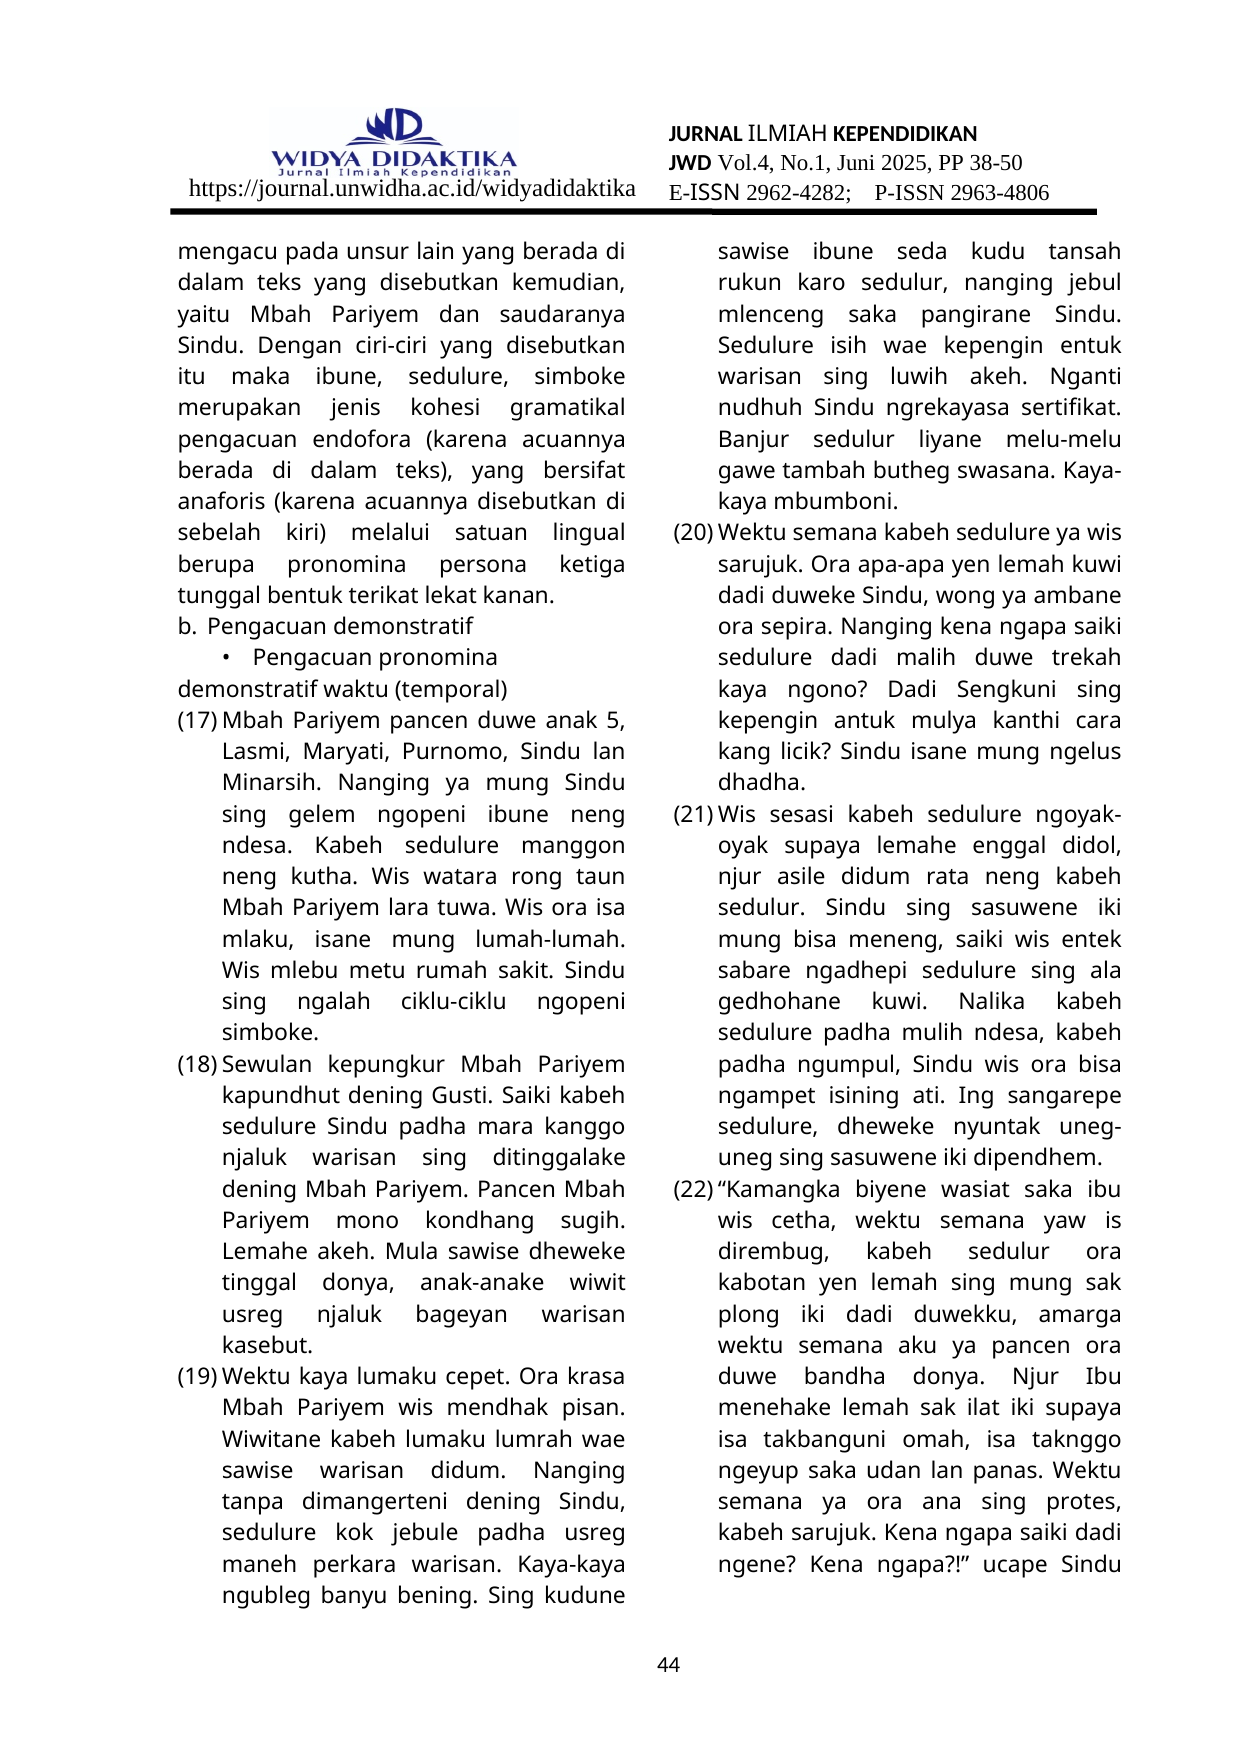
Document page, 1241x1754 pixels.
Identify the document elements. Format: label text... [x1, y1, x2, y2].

text b. Pengacuan demonstratif [177, 610, 626, 641]
text • Pengacuan pronomina demonstratif waktu (temporal) [177, 641, 626, 704]
text (20) Wektu semana kabeh sedulure ya wis sarujuk. Ora apa-apa yen lemah kuwi dadi duweke Sindu, wong ya ambane ora sepira. Nanging kena ngapa saiki sedulure dadi malih duwe trekah kaya ngono? Dadi Sengkuni sing kepengin antuk mulya kanthi cara kang licik? Sindu isane mung ngelus dhadha. [673, 516, 1122, 798]
text (18) Sewulan kepungkur Mbah Pariyem kapundhut dening Gusti. Saiki kabeh sedulure Sindu padha mara kanggo njaluk warisan sing ditinggalake dening Mbah Pariyem. Pancen Mbah Pariyem mono kondhang sugih. Lemahe akeh. Mula sawise dheweke tinggal donya, anak-anake wiwit usreg njaluk bageyan warisan kasebut. [177, 1048, 626, 1360]
text (19) Wektu kaya lumaku cepet. Ora krasa Mbah Pariyem wis mendhak pisan. Wiwitane kabeh lumaku lumrah wae sawise warisan didum. Nanging tanpa dimangerteni dening Sindu, sedulure kok jebule padha usreg maneh perkara warisan. Kaya-kaya ngubleg banyu bening. Sing kudune sawise ibune seda kudu tansah rukun karo sedulur, nanging jebul mlenceng saka pangirane Sindu. Sedulure isih wae kepengin entuk warisan sing luwih akeh. Nganti nudhuh Sindu ngrekayasa sertifikat. Banjur sedulur liyane melu-melu gawe tambah butheg swasana. Kaya-kaya mbumboni. [177, 1360, 626, 1610]
text (21) Wis sesasi kabeh sedulure ngoyak-oyak supaya lemahe enggal didol, njur asile didum rata neng kabeh sedulur. Sindu sing sasuwene iki mung bisa meneng, saiki wis entek sabare ngadhepi sedulure sing ala gedhohane kuwi. Nalika kabeh sedulure padha mulih ndesa, kabeh padha ngumpul, Sindu wis ora bisa ngampet isining ati. Ing sangarepe sedulure, dheweke nyuntak uneg-uneg sing sasuwene iki dipendhem. [673, 798, 1122, 1173]
picture [269, 107, 519, 178]
text (19) Wektu kaya lumaku cepet. Ora krasa Mbah Pariyem wis mendhak pisan. Wiwitane kabeh lumaku lumrah wae sawise warisan didum. Nanging tanpa dimangerteni dening Sindu, sedulure kok jebule padha usreg maneh perkara warisan. Kaya-kaya ngubleg banyu bening. Sing kudune sawise ibune seda kudu tansah rukun karo sedulur, nanging jebul mlenceng saka pangirane Sindu. Sedulure isih wae kepengin entuk warisan sing luwih akeh. Nganti nudhuh Sindu ngrekayasa sertifikat. Banjur sedulur liyane melu-melu gawe tambah butheg swasana. Kaya-kaya mbumboni. [673, 235, 1122, 516]
text (17) Mbah Pariyem pancen duwe anak 5, Lasmi, Maryati, Purnomo, Sindu lan Minarsih. Nanging ya mung Sindu sing gelem ngopeni ibune neng ndesa. Kabeh sedulure manggon neng kutha. Wis watara rong taun Mbah Pariyem lara tuwa. Wis ora isa mlaku, isane mung lumah-lumah. Wis mlebu metu rumah sakit. Sindu sing ngalah ciklu-ciklu ngopeni simboke. [177, 704, 626, 1048]
